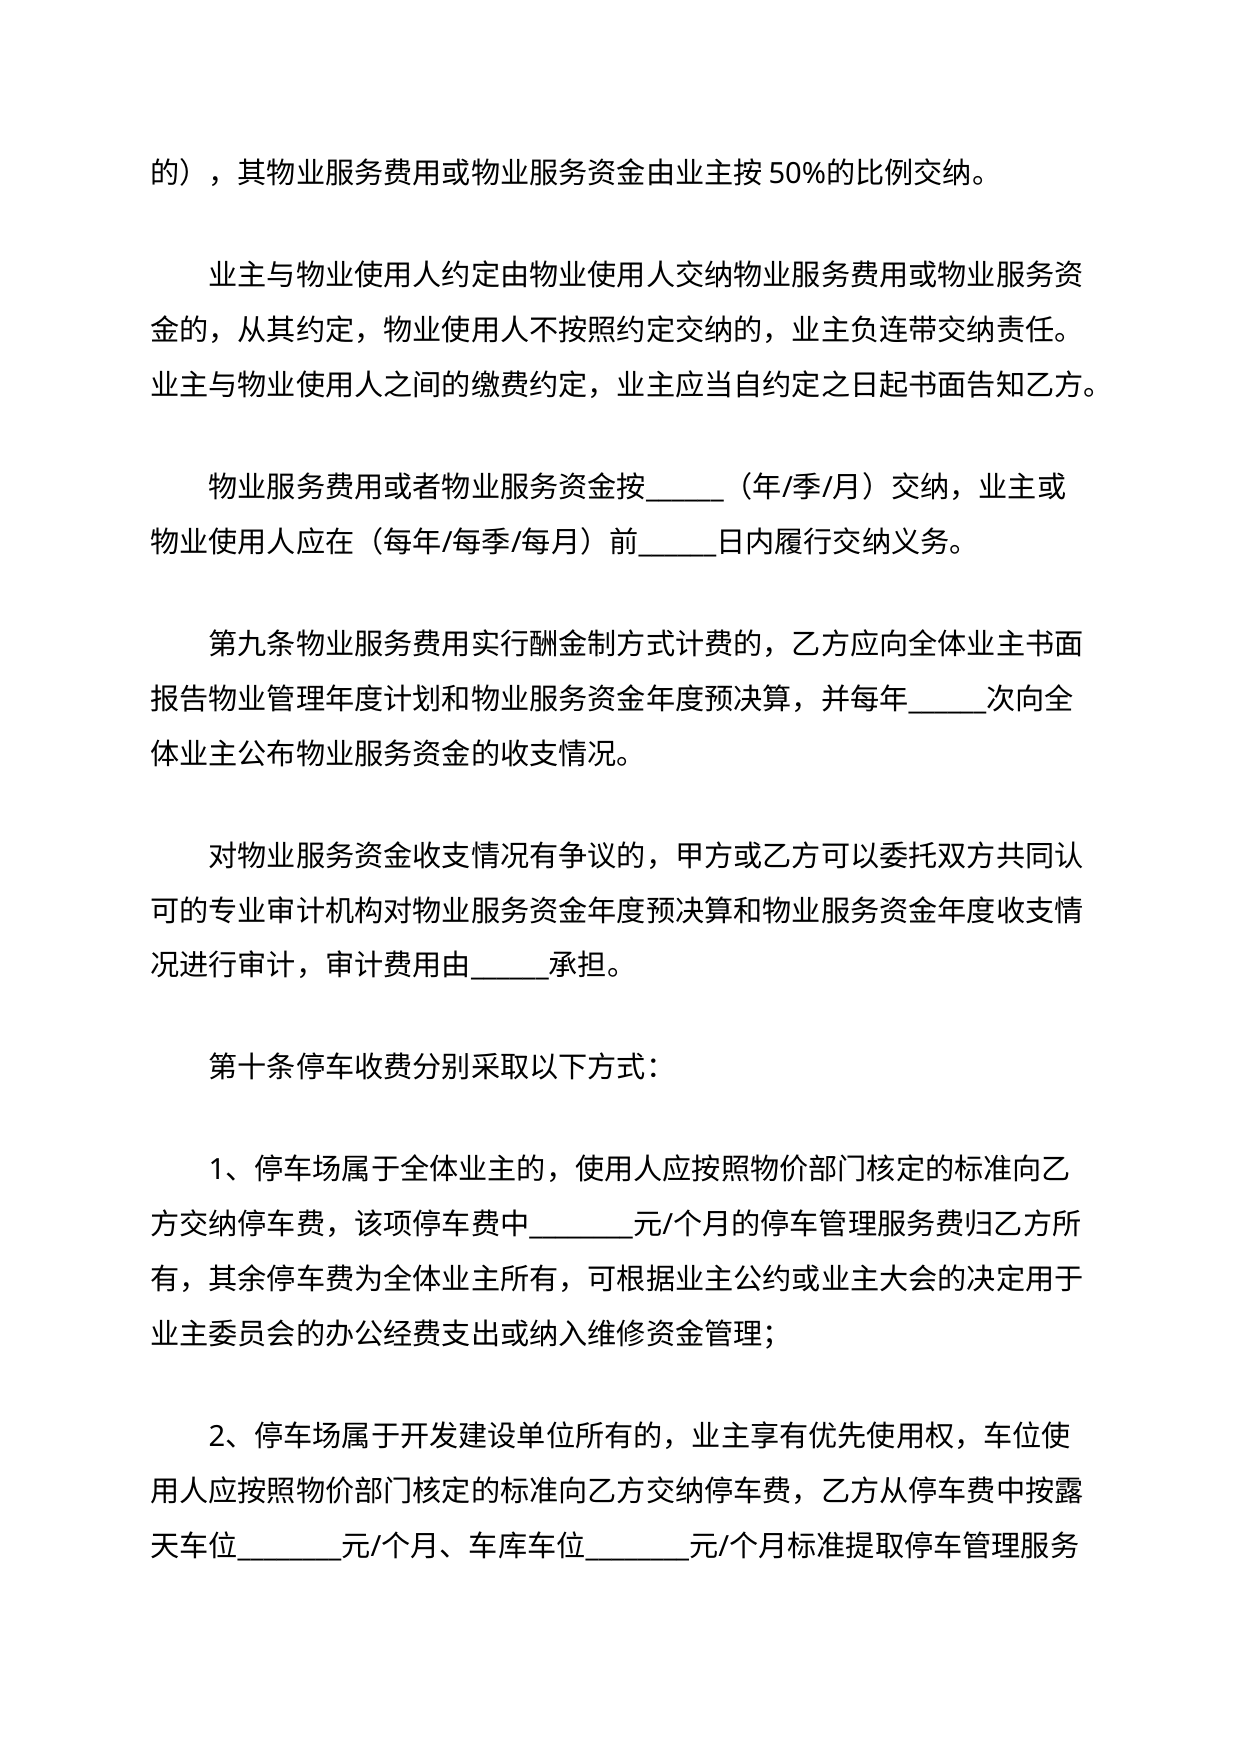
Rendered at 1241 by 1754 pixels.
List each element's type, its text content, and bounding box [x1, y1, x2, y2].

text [150, 150, 1090, 192]
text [150, 1412, 1090, 1565]
text 业主与物业使用人约定由物业使用人交纳物业服务费用或物业服务资金的，从其约定，物业使用人不按照约定交纳的，业主负连带交纳责任。业主与物业使用人之间的缴费约定，业主应当自约定之日起书面告知乙方。 [150, 252, 1090, 404]
text 1、停车场属于全体业主的，使用人应按照物价部门核定的标准向乙方交纳停车费，该项停车费中________元/个月的停车管理服务费归乙方所有，其余停车费为全体业主所有，可根据业主公约或业主大会的决定用于业主委员会的办公经费支出或纳入维修资金管理； [150, 1146, 1090, 1353]
text 第十条停车收费分别采取以下方式： [150, 1044, 1090, 1086]
text 物业服务费用或者物业服务资金按______（年/季/月）交纳，业主或物业使用人应在（每年/每季/每月）前______日内履行交纳义务。 [150, 463, 1090, 561]
text 对物业服务资金收支情况有争议的，甲方或乙方可以委托双方共同认可的专业审计机构对物业服务资金年度预决算和物业服务资金年度收支情况进行审计，审计费用由______承担。 [150, 832, 1090, 984]
text 第九条物业服务费用实行酬金制方式计费的，乙方应向全体业主书面报告物业管理年度计划和物业服务资金年度预决算，并每年______次向全体业主公布物业服务资金的收支情况。 [150, 621, 1090, 773]
